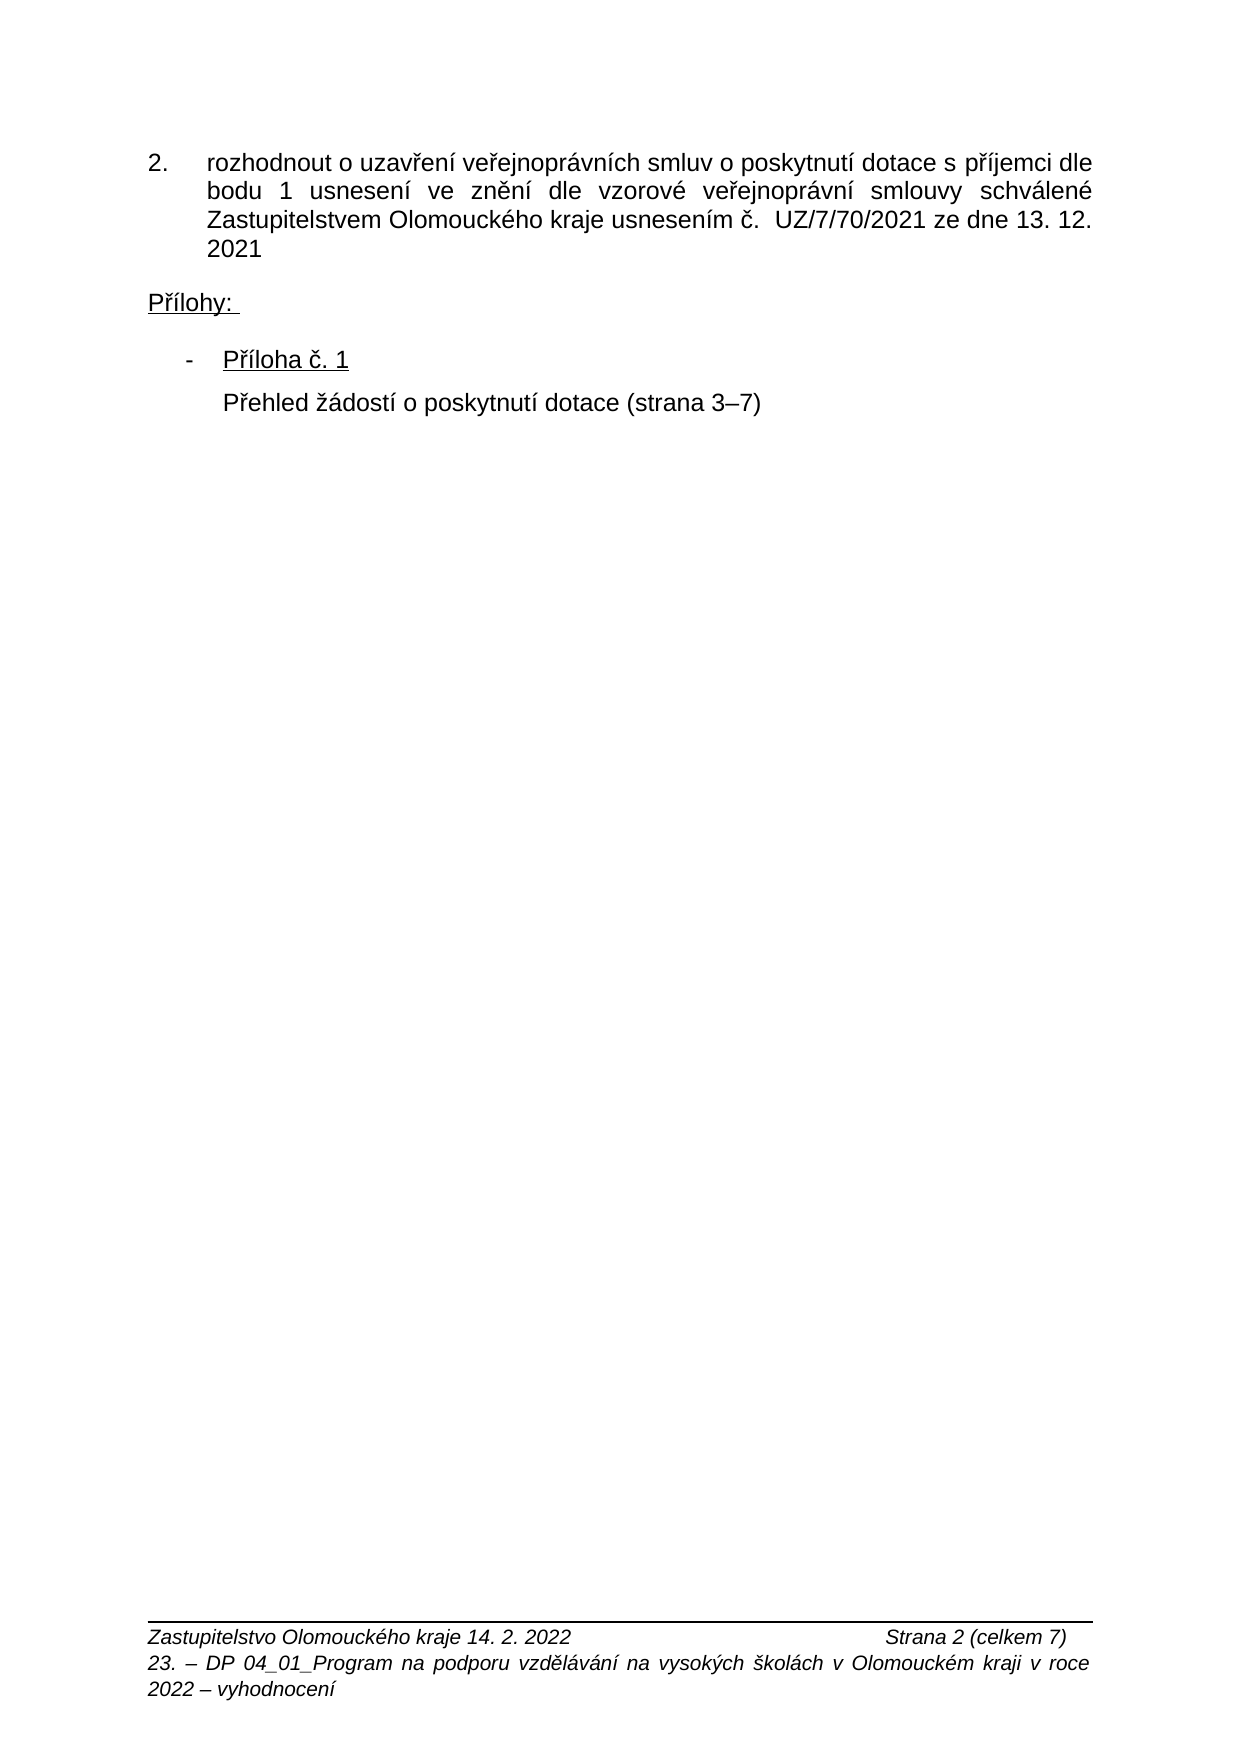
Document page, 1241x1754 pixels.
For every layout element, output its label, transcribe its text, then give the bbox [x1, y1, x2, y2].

list Příloha č. 1 [185, 345, 1093, 374]
list Přehled žádostí o poskytnutí dotace (strana 3–7) [223, 388, 1093, 417]
text Přílohy: [148, 288, 1093, 316]
list rozhodnout o uzavření veřejnoprávních smluv o poskytnutí dotace s příjemci dle bodu 1 usnesení ve znění dle vzorové veřejnoprávní smlouvy schválené Zastupitelstvem Olomouckého kraje usnesením č. UZ/7/70/2021 ze dne 13. 12. 2021 [148, 148, 1093, 263]
